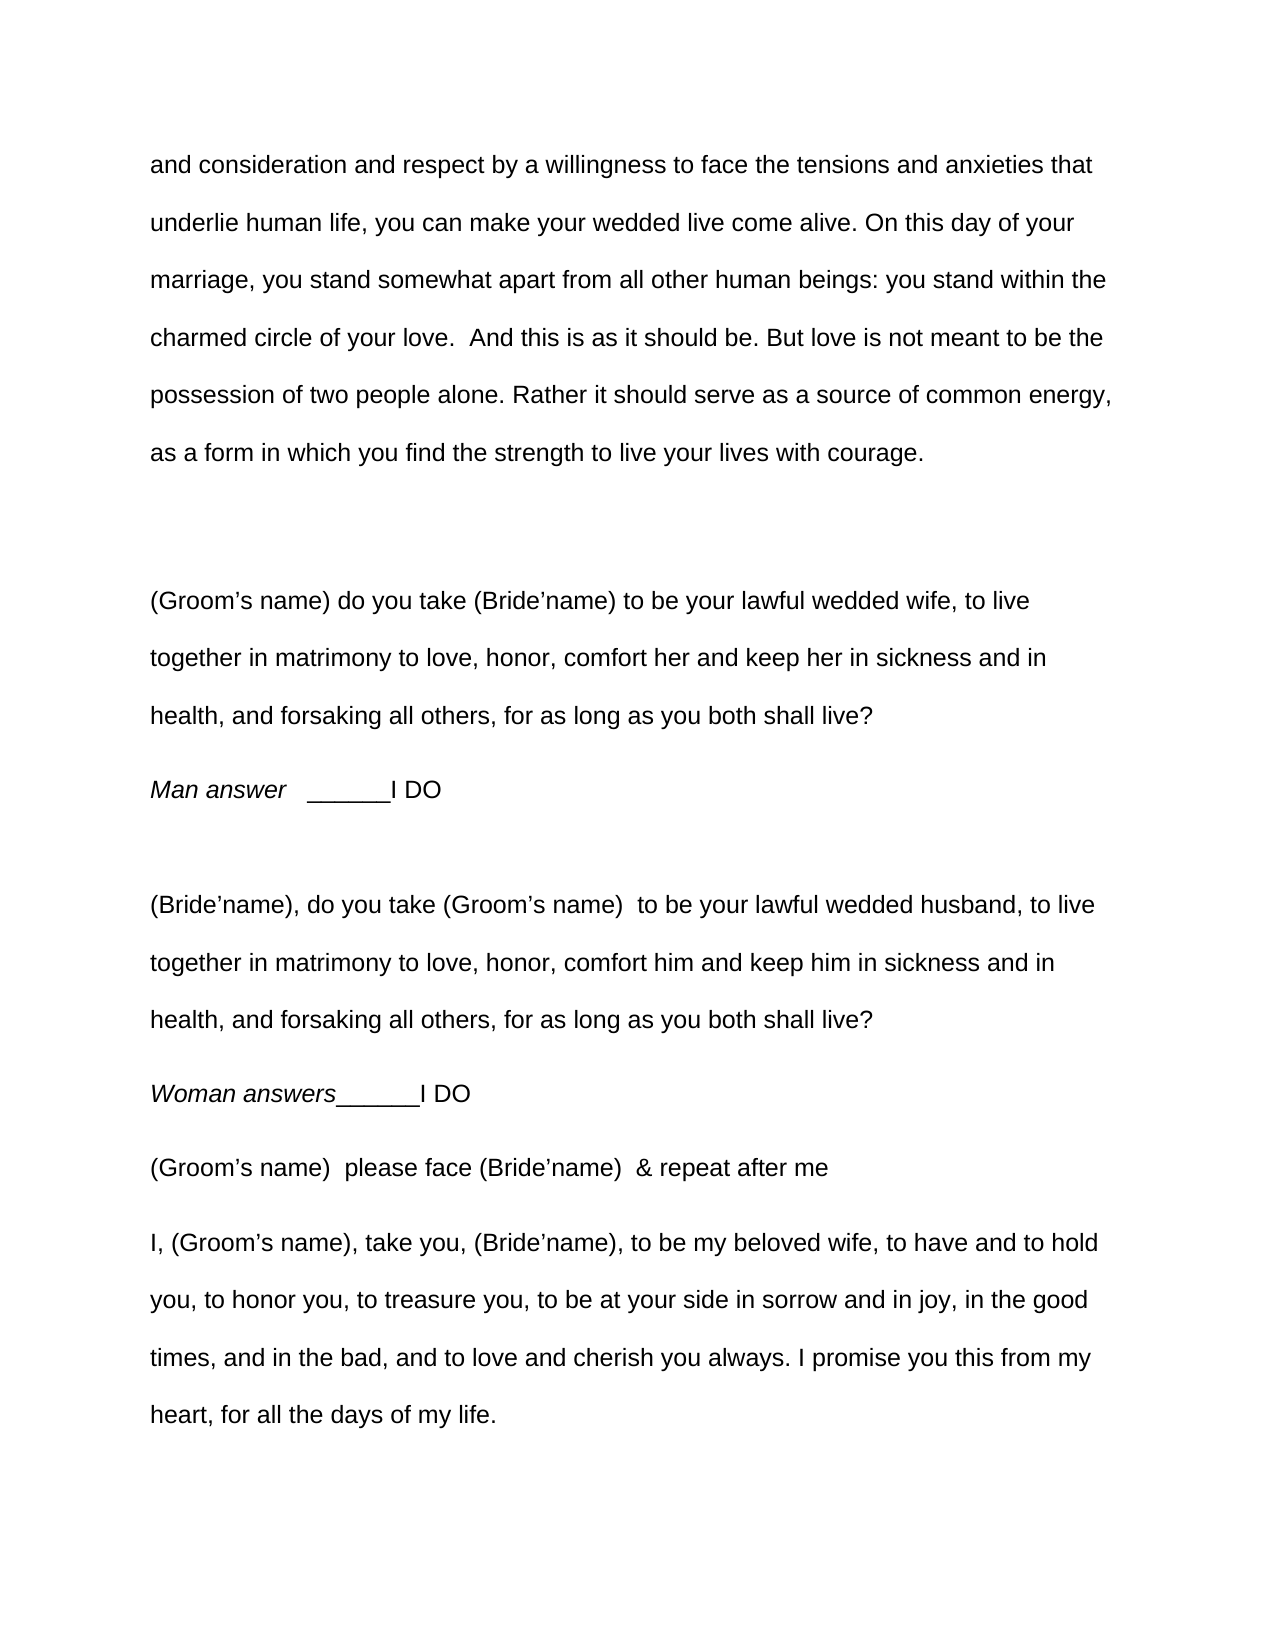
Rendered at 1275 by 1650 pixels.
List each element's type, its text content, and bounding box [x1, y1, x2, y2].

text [150, 150, 1125, 466]
text I, (Groom’s name), take you, (Bride’name), to be my beloved wife, to have and to hold you, to honor you, to treasure you, to be at your side in sorrow and in joy, in the good times, and in the bad, and to love and cherish you always. I promise you this from my heart, for all the days of my life. [150, 1227, 1125, 1429]
text (Groom’s name) please face (Bride’name) & repeat after me [150, 1153, 1125, 1182]
text Woman answers______I DO [150, 1079, 1125, 1108]
text Man answer ______I DO (Bride’name), do you take (Groom’s name) to be your lawful wedded husband, to live together in matrimony to love, honor, comfort him and keep him in sickness and in health, and forsaking all others, for as long as you both shall live? [150, 775, 1125, 1034]
text (Groom’s name) do you take (Bride’name) to be your lawful wedded wife, to live together in matrimony to love, honor, comfort her and keep her in sickness and in health, and forsaking all others, for as long as you both shall live? [150, 586, 1125, 729]
